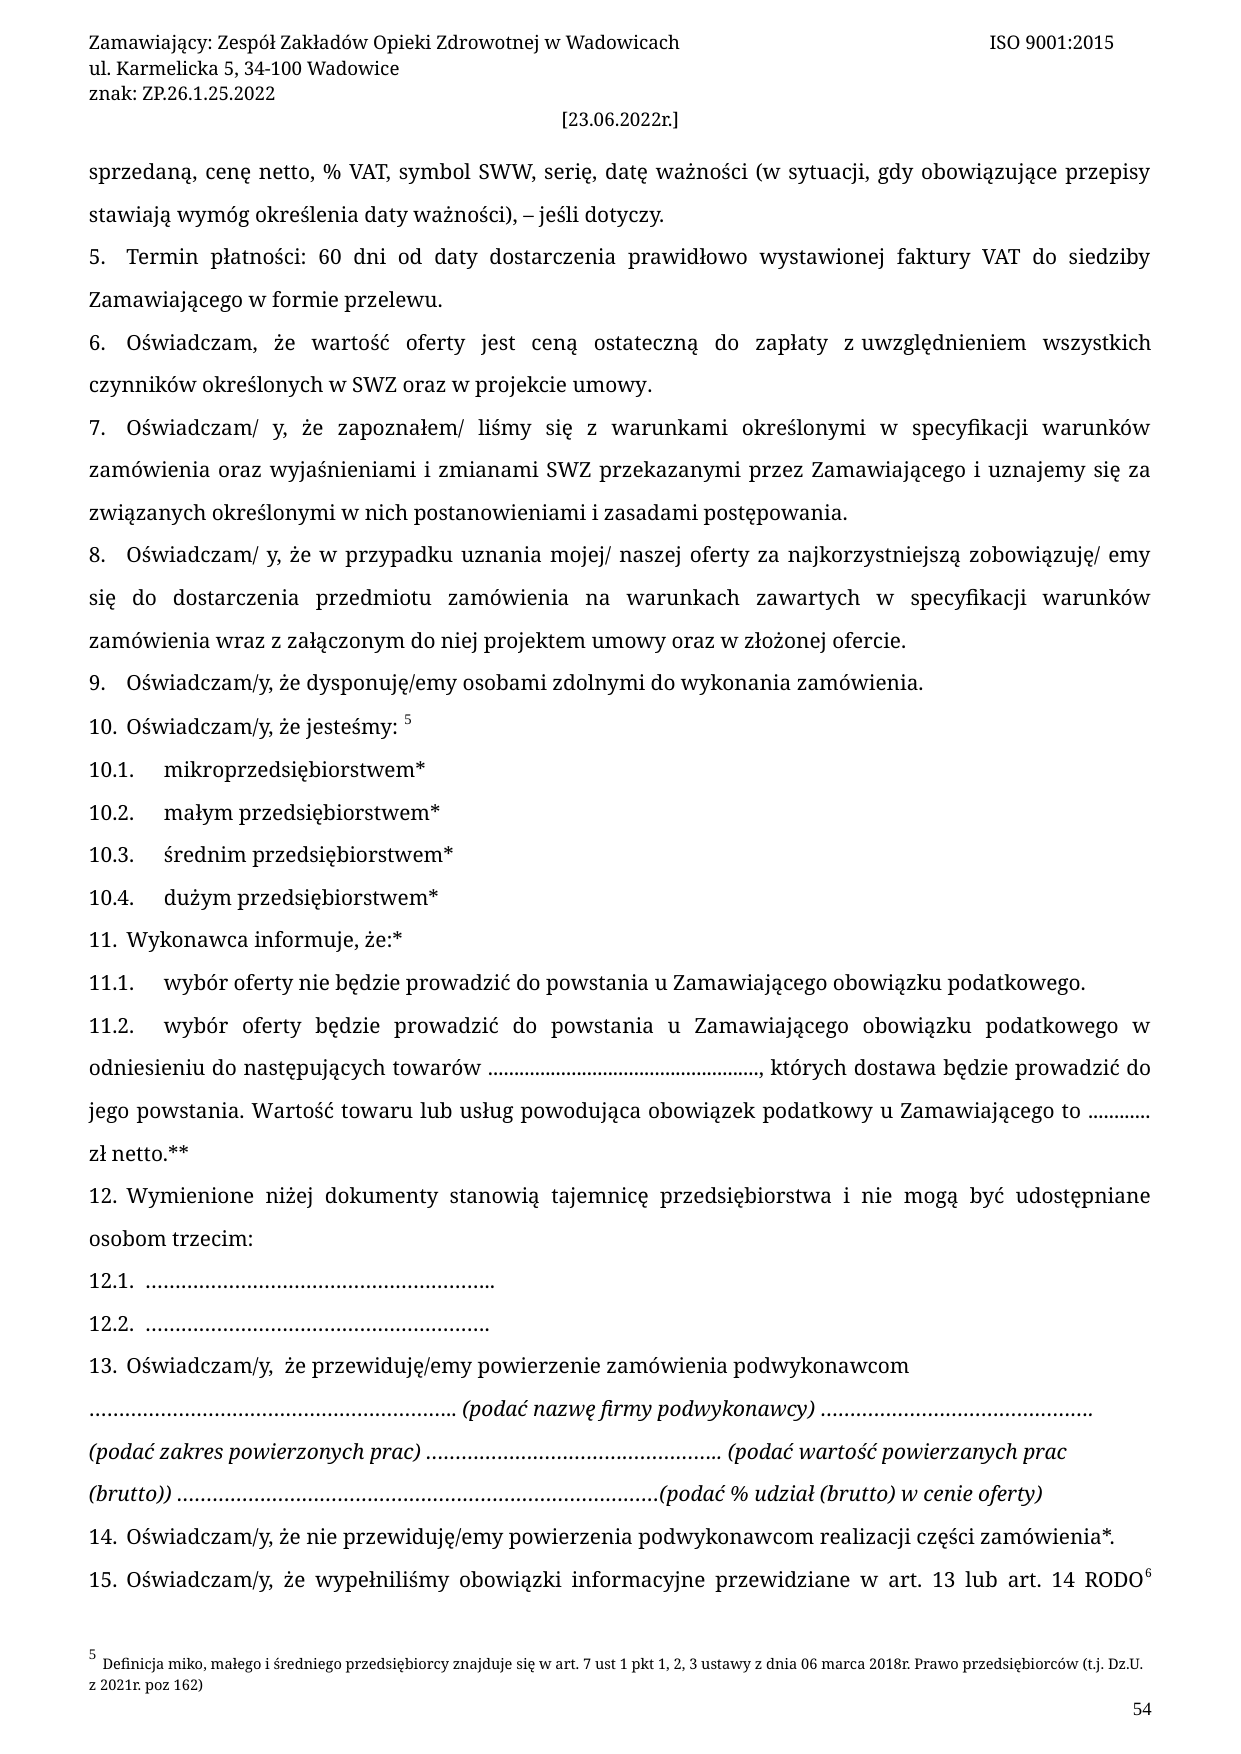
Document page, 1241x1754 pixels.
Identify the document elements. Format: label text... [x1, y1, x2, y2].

list średnim przedsiębiorstwem* [89, 840, 1152, 869]
list ………………………………………………….. [89, 1266, 1152, 1295]
list Oświadczam/y, że dysponuję/emy osobami zdolnymi do wykonania zamówienia. [89, 668, 1152, 697]
list Wykonawca informuje, że:* [89, 926, 1152, 954]
list małym przedsiębiorstwem* [89, 798, 1152, 826]
list Oświadczam/ y, że zapoznałem/ liśmy się z warunkami określonymi w specyfikacji warunków zamówienia oraz wyjaśnieniami i zmianami SWZ przekazanymi przez Zamawiającego i uznajemy się za związanych określonymi w nich postanowieniami i zasadami postępowania. [89, 413, 1152, 526]
list wybór oferty będzie prowadzić do powstania u Zamawiającego obowiązku podatkowego w odniesieniu do następujących towarów ...................................................., których dostawa będzie prowadzić do jego powstania. Wartość towaru lub usług powodująca obowiązek podatkowy u Zamawiającego to ............ zł netto.** [89, 1011, 1152, 1167]
list mikroprzedsiębiorstwem* [89, 755, 1152, 784]
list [89, 157, 1152, 228]
list wybór oferty nie będzie prowadzić do powstania u Zamawiającego obowiązku podatkowego. [89, 968, 1152, 997]
list Termin płatności: 60 dni od daty dostarczenia prawidłowo wystawionej faktury VAT do siedziby Zamawiającego w formie przelewu. [89, 242, 1152, 313]
list …………………………………………………. [89, 1309, 1152, 1337]
list Wymienione niżej dokumenty stanowią tajemnicę przedsiębiorstwa i nie mogą być udostępniane osobom trzecim: [89, 1181, 1152, 1252]
list Oświadczam/y, że przewiduję/emy powierzenie zamówienia podwykonawcom …………………………………………………….. (podać nazwę firmy podwykonawcy) ……………………………………….(podać zakres powierzonych prac) ………………………………………….. (podać wartość powierzanych prac (brutto)) ………………………………………………………………………(podać % udział (brutto) w cenie oferty) [89, 1352, 1152, 1508]
list Oświadczam, że wartość oferty jest ceną ostateczną do zapłaty z uwzględnieniem wszystkich czynników określonych w SWZ oraz w projekcie umowy. [89, 328, 1152, 399]
list Oświadczam/y, że nie przewiduję/emy powierzenia podwykonawcom realizacji części zamówienia*. [89, 1522, 1152, 1551]
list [89, 1565, 1152, 1593]
list Oświadczam/y, że jesteśmy: [89, 711, 1152, 741]
list Oświadczam/ y, że w przypadku uznania mojej/ naszej oferty za najkorzystniejszą zobowiązuję/ emy się do dostarczenia przedmiotu zamówienia na warunkach zawartych w specyfikacji warunków zamówienia wraz z załączonym do niej projektem umowy oraz w złożonej ofercie. [89, 541, 1152, 654]
list dużym przedsiębiorstwem* [89, 883, 1152, 911]
